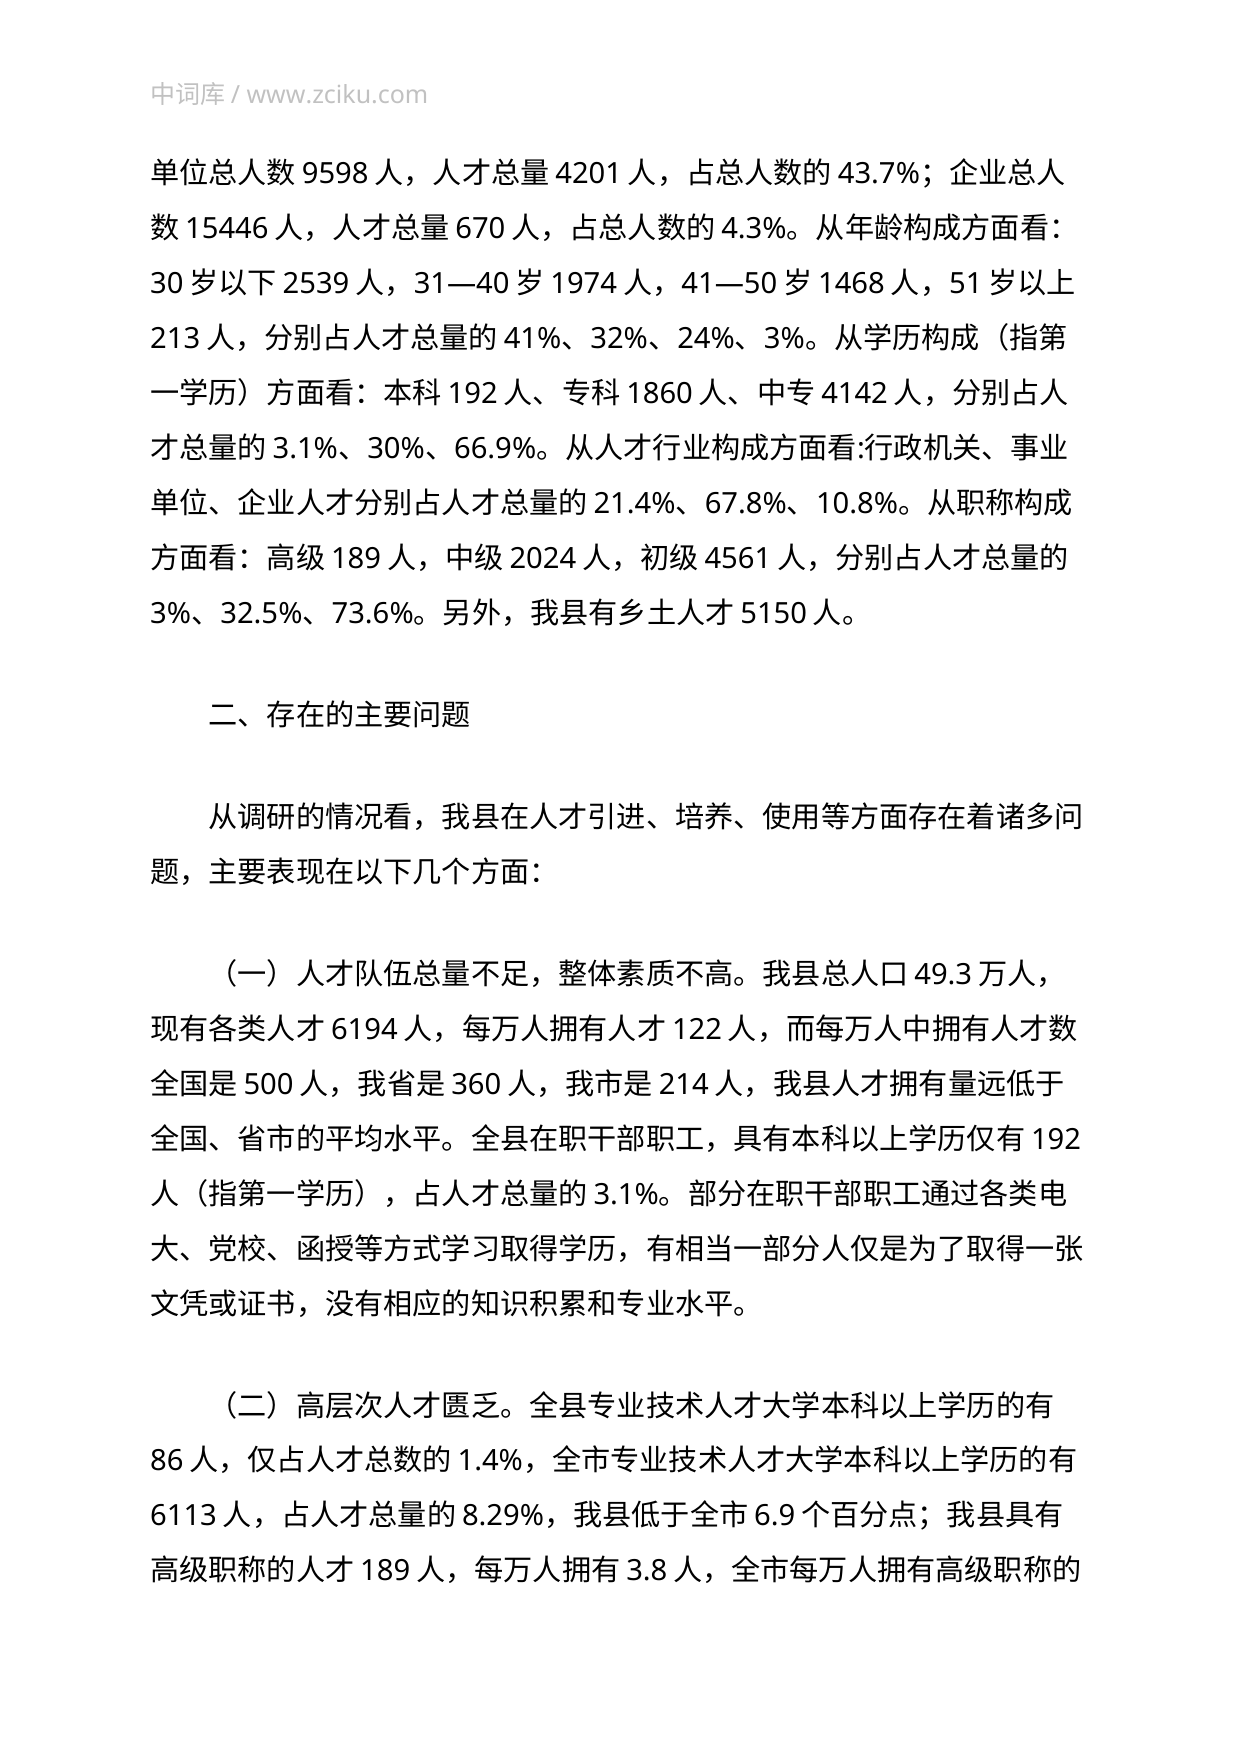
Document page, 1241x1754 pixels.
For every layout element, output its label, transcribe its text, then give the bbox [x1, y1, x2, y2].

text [150, 1382, 1090, 1589]
text 二、存在的主要问题 [150, 692, 1090, 734]
text （一）人才队伍总量不足，整体素质不高。我县总人口49.3万人，现有各类人才6194人，每万人拥有人才122人，而每万人中拥有人才数全国是500人，我省是360人，我市是214人，我县人才拥有量远低于全国、省市的平均水平。全县在职干部职工，具有本科以上学历仅有192人（指第一学历），占人才总量的3.1%。部分在职干部职工通过各类电大、党校、函授等方式学习取得学历，有相当一部分人仅是为了取得一张文凭或证书，没有相应的知识积累和专业水平。 [150, 950, 1090, 1323]
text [150, 150, 1090, 632]
text 从调研的情况看，我县在人才引进、培养、使用等方面存在着诸多问题，主要表现在以下几个方面： [150, 794, 1090, 891]
